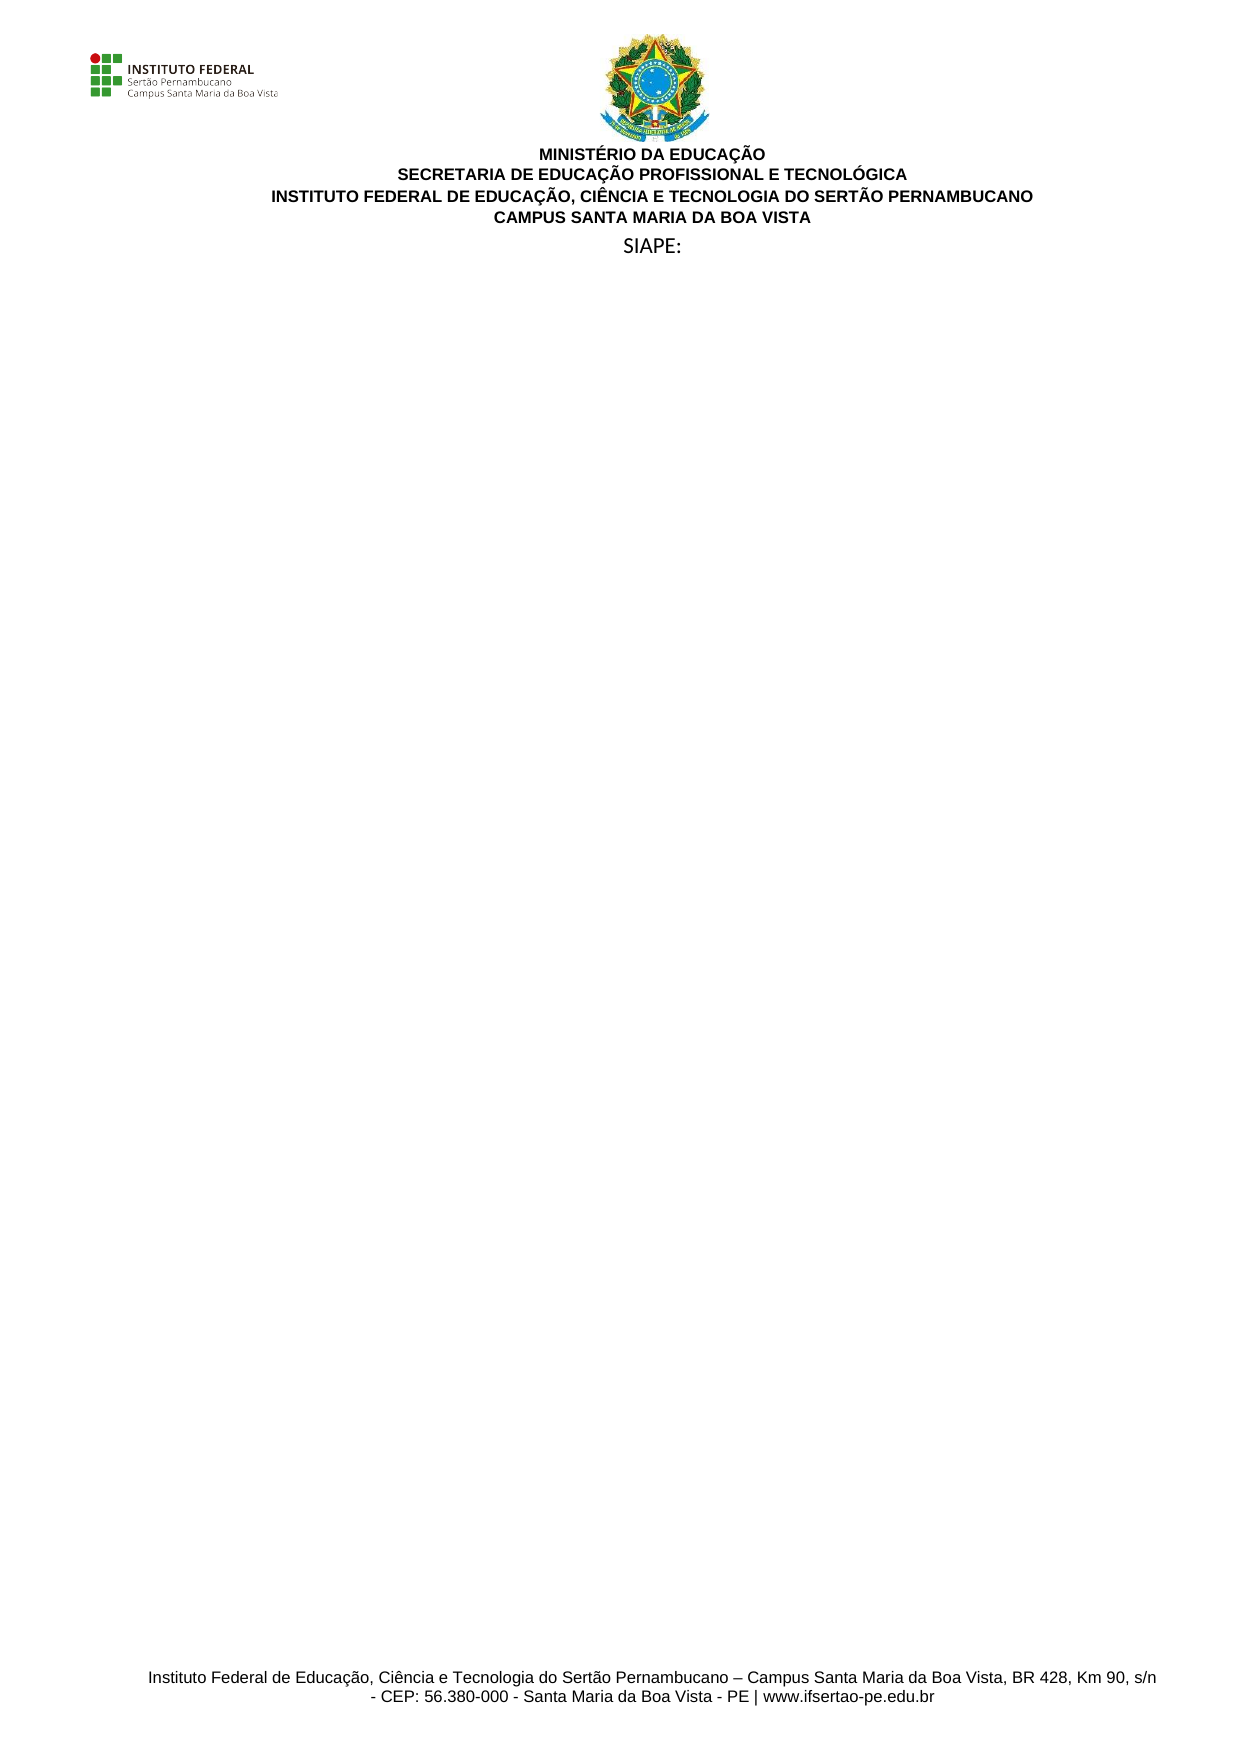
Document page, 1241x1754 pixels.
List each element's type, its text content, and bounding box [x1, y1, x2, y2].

picture [599, 34, 710, 142]
text SIAPE: [148, 231, 1157, 259]
picture [90, 53, 278, 99]
